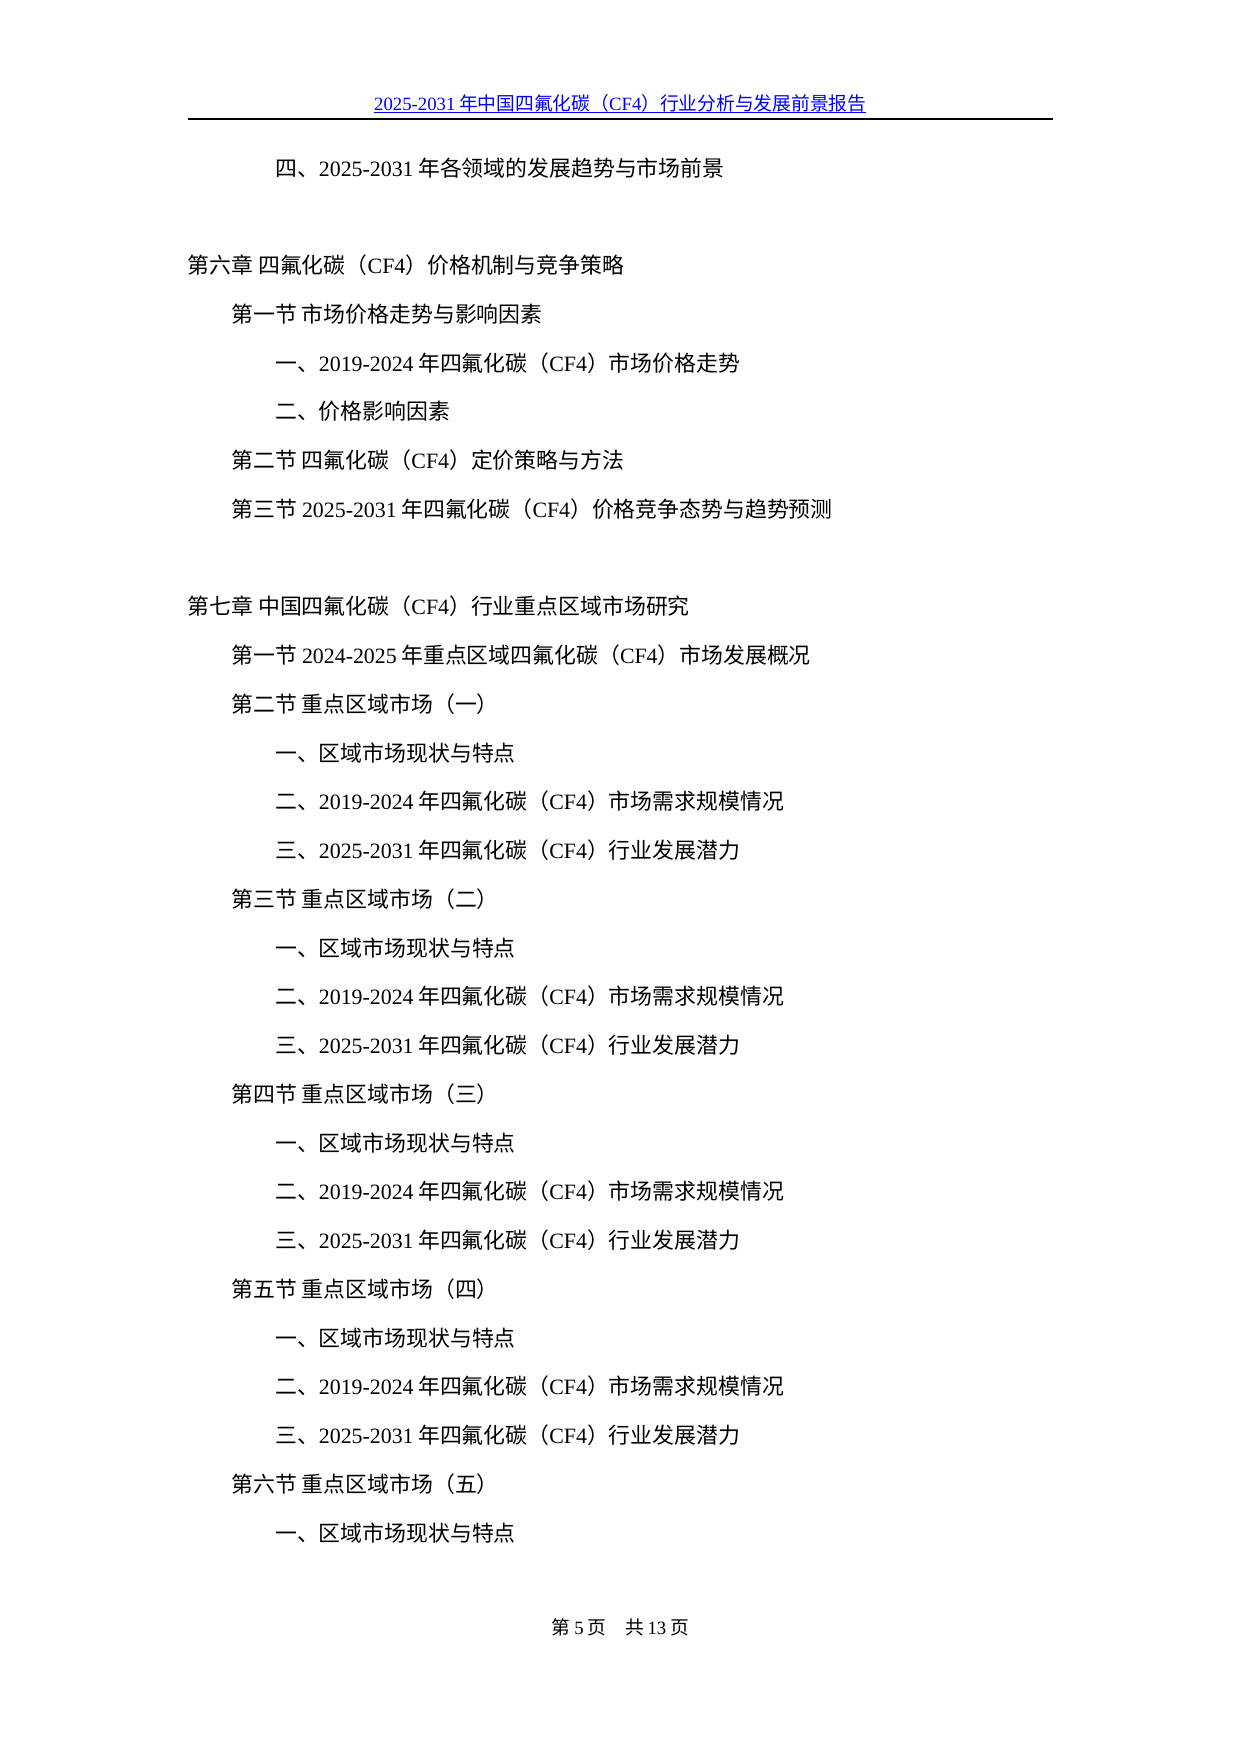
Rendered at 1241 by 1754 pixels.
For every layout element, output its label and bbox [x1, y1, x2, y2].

text [187, 150, 1053, 1548]
